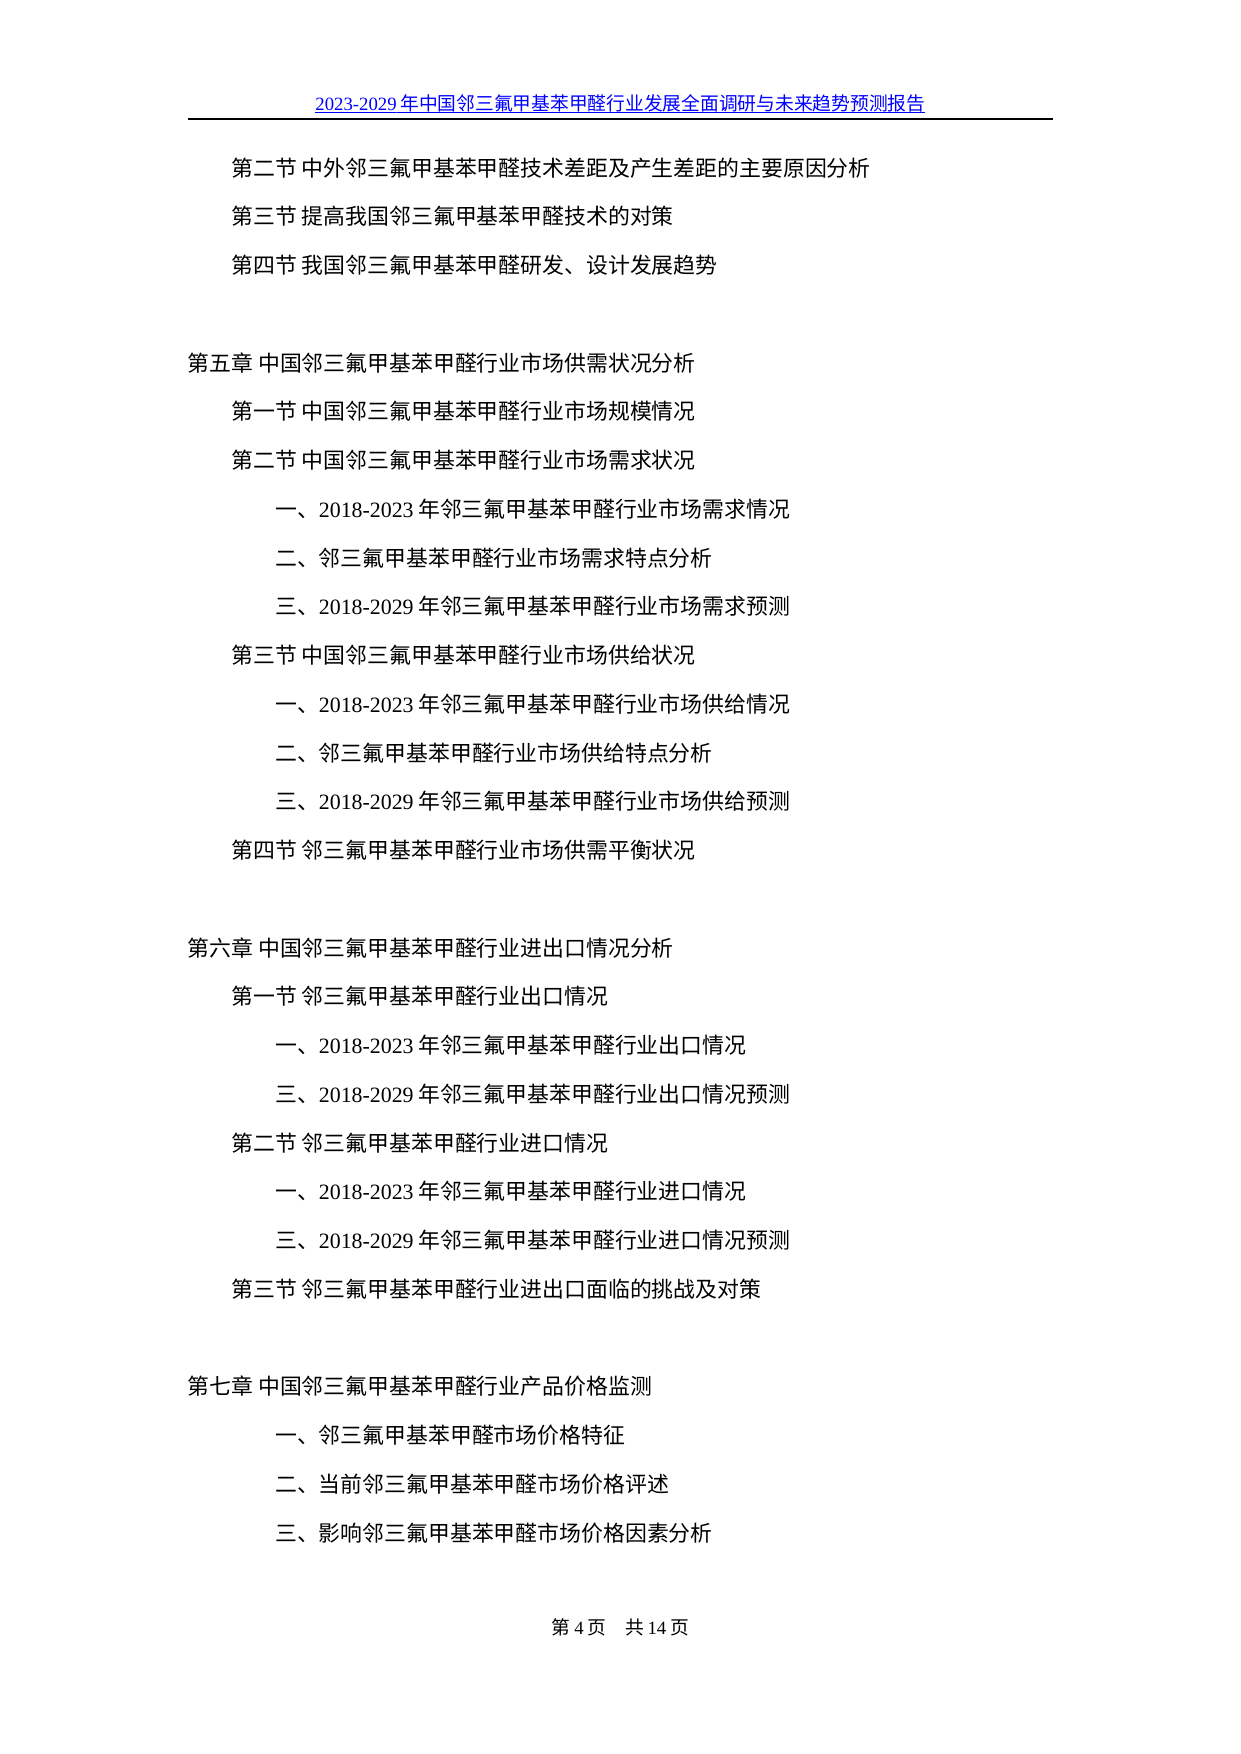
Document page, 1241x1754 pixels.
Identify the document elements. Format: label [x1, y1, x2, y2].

text [187, 150, 1053, 1548]
